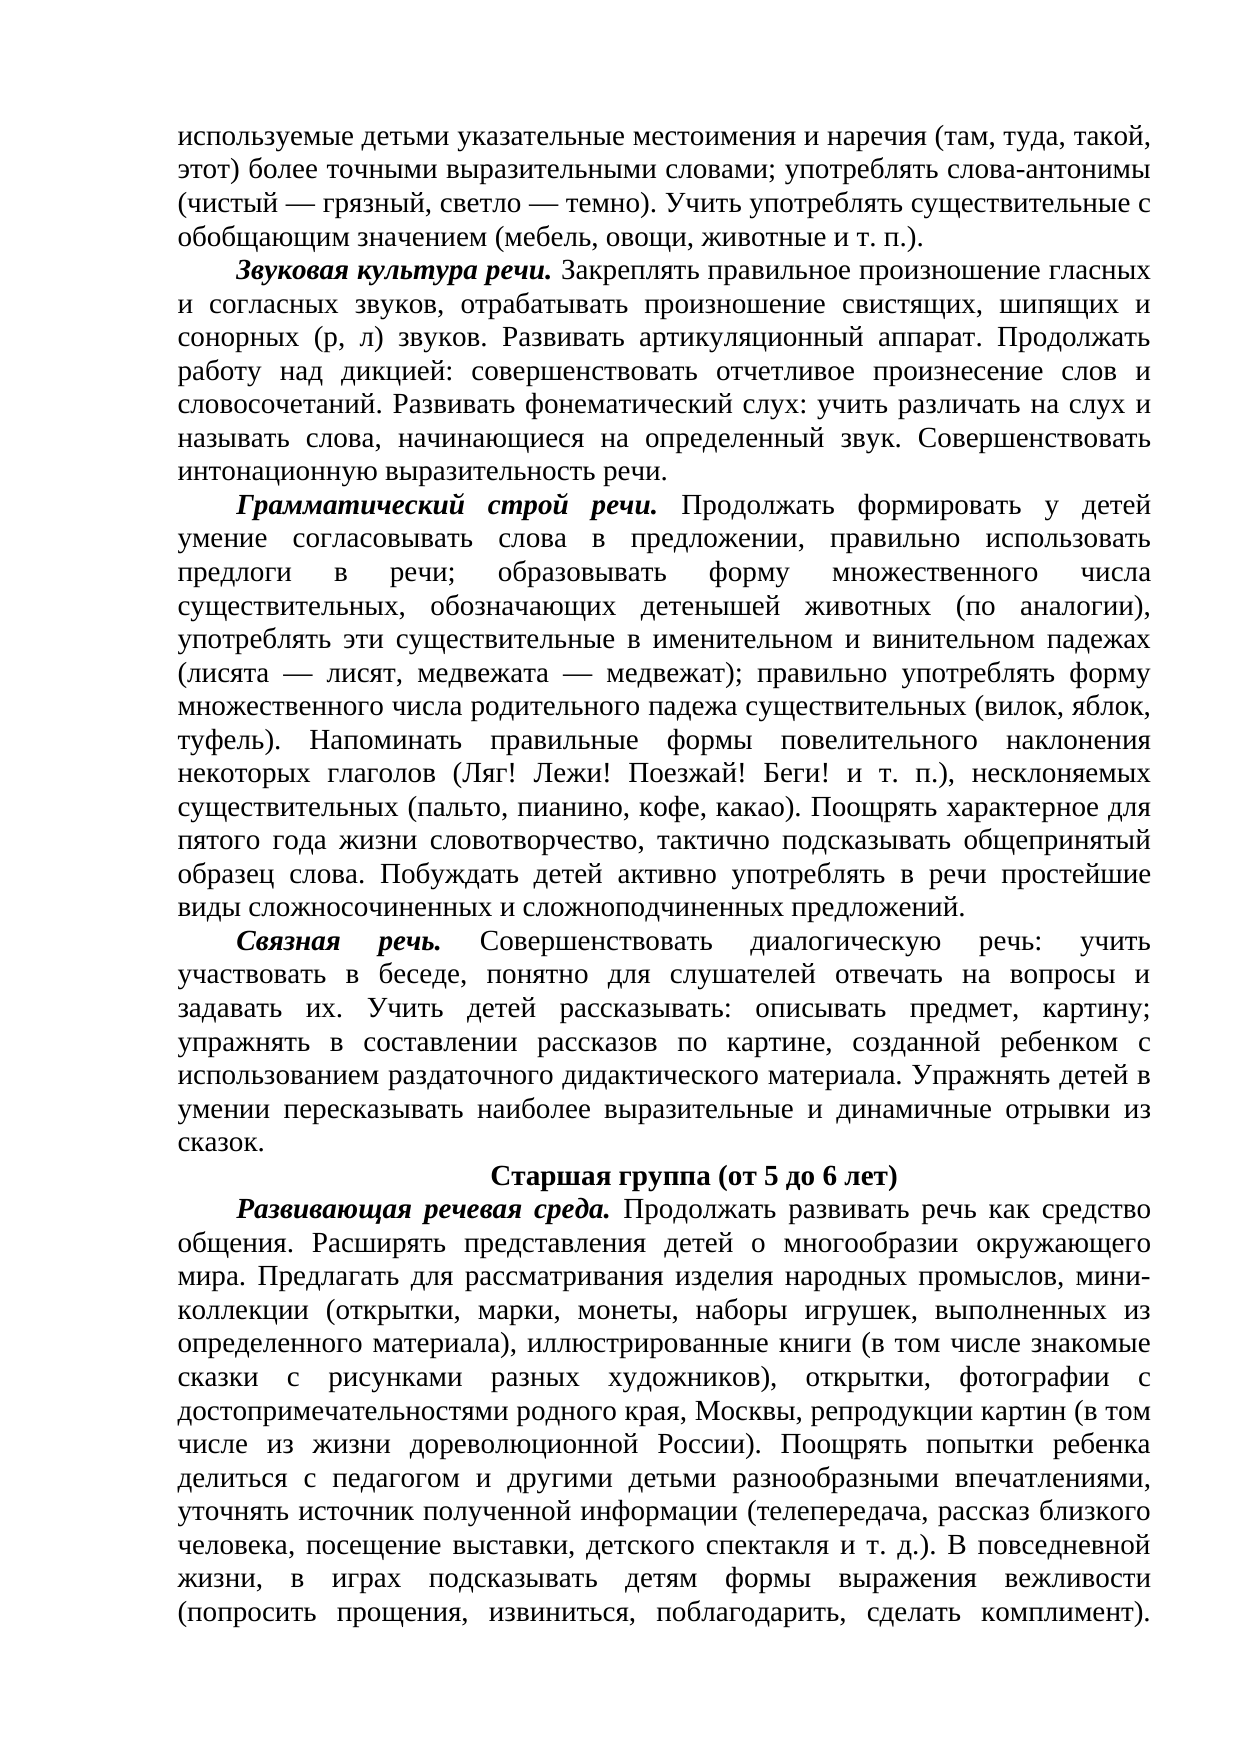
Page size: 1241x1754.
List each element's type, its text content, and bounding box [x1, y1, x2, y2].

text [177, 1191, 1152, 1627]
text Связная речь. Совершенствовать диалогическую речь: учить участвовать в беседе, понятно для слушателей отвечать на вопросы и задавать их. Учить детей рассказывать: описывать предмет, картину; упражнять в составлении рассказов по картине, созданной ребенком с использованием раздаточного дидактического материала. Упражнять детей в умении пересказывать наиболее выразительные и динамичные отрывки из сказок. [177, 923, 1152, 1158]
text Звуковая культура речи. Закреплять правильное произношение гласных и согласных звуков, отрабатывать произношение свистящих, шипящих и сонорных (р, л) звуков. Развивать артикуляционный аппарат. Продолжать работу над дикцией: совершенствовать отчетливое произнесение слов и словосочетаний. Развивать фонематический слух: учить различать на слух и называть слова, начинающиеся на определенный звук. Совершенствовать интонационную выразительность речи. [177, 252, 1152, 487]
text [177, 118, 1152, 252]
text Грамматический строй речи. Продолжать формировать у детей умение согласовывать слова в предложении, правильно использовать предлоги в речи; образовывать форму множественного числа существительных, обозначающих детенышей животных (по аналогии), употреблять эти существительные в именительном и винительном падежах (лисята — лисят, медвежата — медвежат); правильно употреблять форму множественного числа родительного падежа существительных (вилок, яблок, туфель). Напоминать правильные формы повелительного наклонения некоторых глаголов (Ляг! Лежи! Поезжай! Беги! и т. п.), несклоняемых существительных (пальто, пианино, кофе, какао). Поощрять характерное для пятого года жизни словотворчество, тактично подсказывать общепринятый образец слова. Побуждать детей активно употреблять в речи простейшие виды сложносочиненных и сложноподчиненных предложений. [177, 487, 1152, 923]
text Старшая группа (от 5 до 6 лет) [177, 1158, 1152, 1191]
